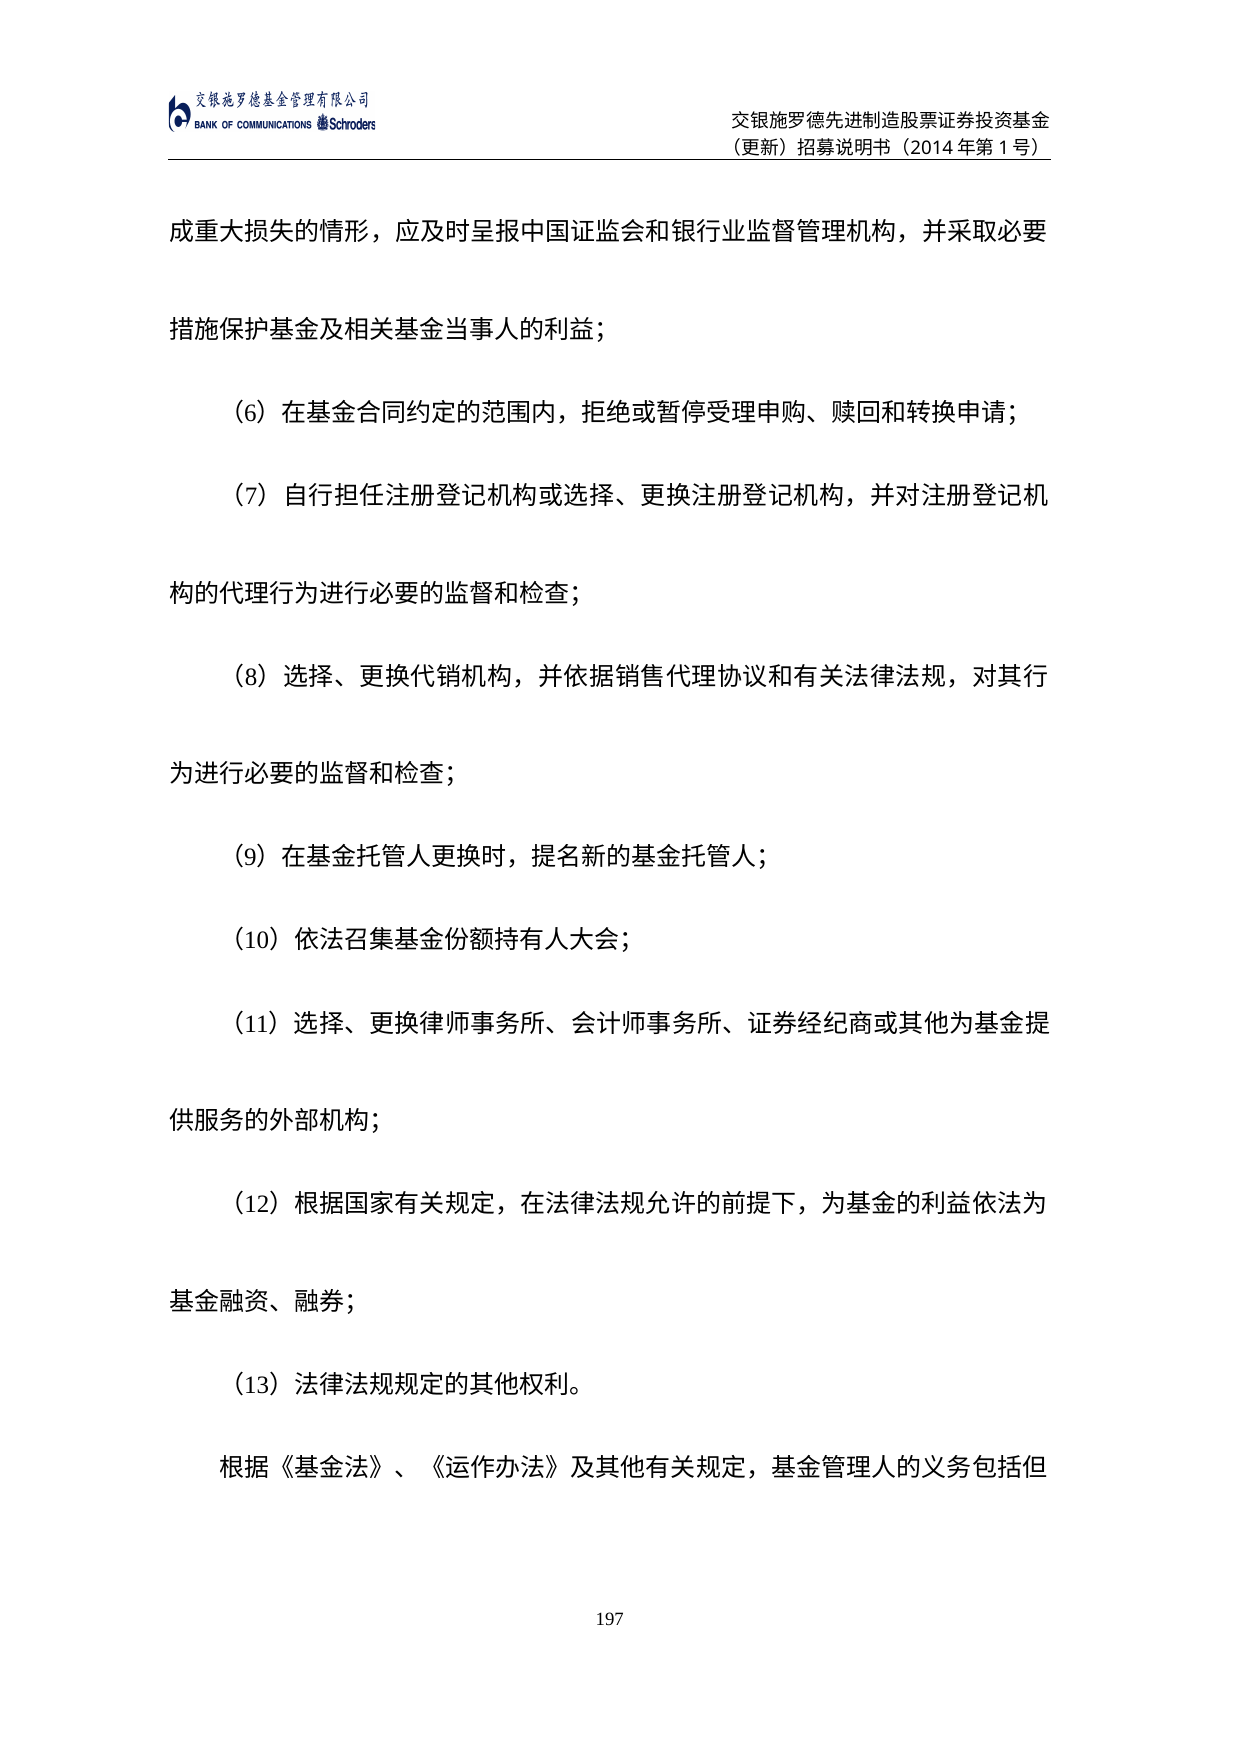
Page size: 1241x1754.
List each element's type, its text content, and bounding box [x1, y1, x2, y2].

text （9）在基金托管人更换时，提名新的基金托管人； [169, 822, 1050, 887]
text （13）法律法规规定的其他权利。 [169, 1350, 1050, 1415]
text （10）依法召集基金份额持有人大会； [169, 906, 1050, 971]
text （6）在基金合同约定的范围内，拒绝或暂停受理申购、赎回和转换申请； [169, 378, 1050, 443]
picture [168, 91, 376, 132]
text （8）选择、更换代销机构，并依据销售代理协议和有关法律法规，对其行为进行必要的监督和检查； [169, 642, 1050, 804]
text （7）自行担任注册登记机构或选择、更换注册登记机构，并对注册登记机构的代理行为进行必要的监督和检查； [169, 461, 1050, 624]
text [169, 197, 1050, 360]
text （12）根据国家有关规定，在法律法规允许的前提下，为基金的利益依法为基金融资、融券； [169, 1169, 1050, 1332]
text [169, 1433, 1050, 1498]
text （11）选择、更换律师事务所、会计师事务所、证券经纪商或其他为基金提供服务的外部机构； [169, 989, 1050, 1151]
